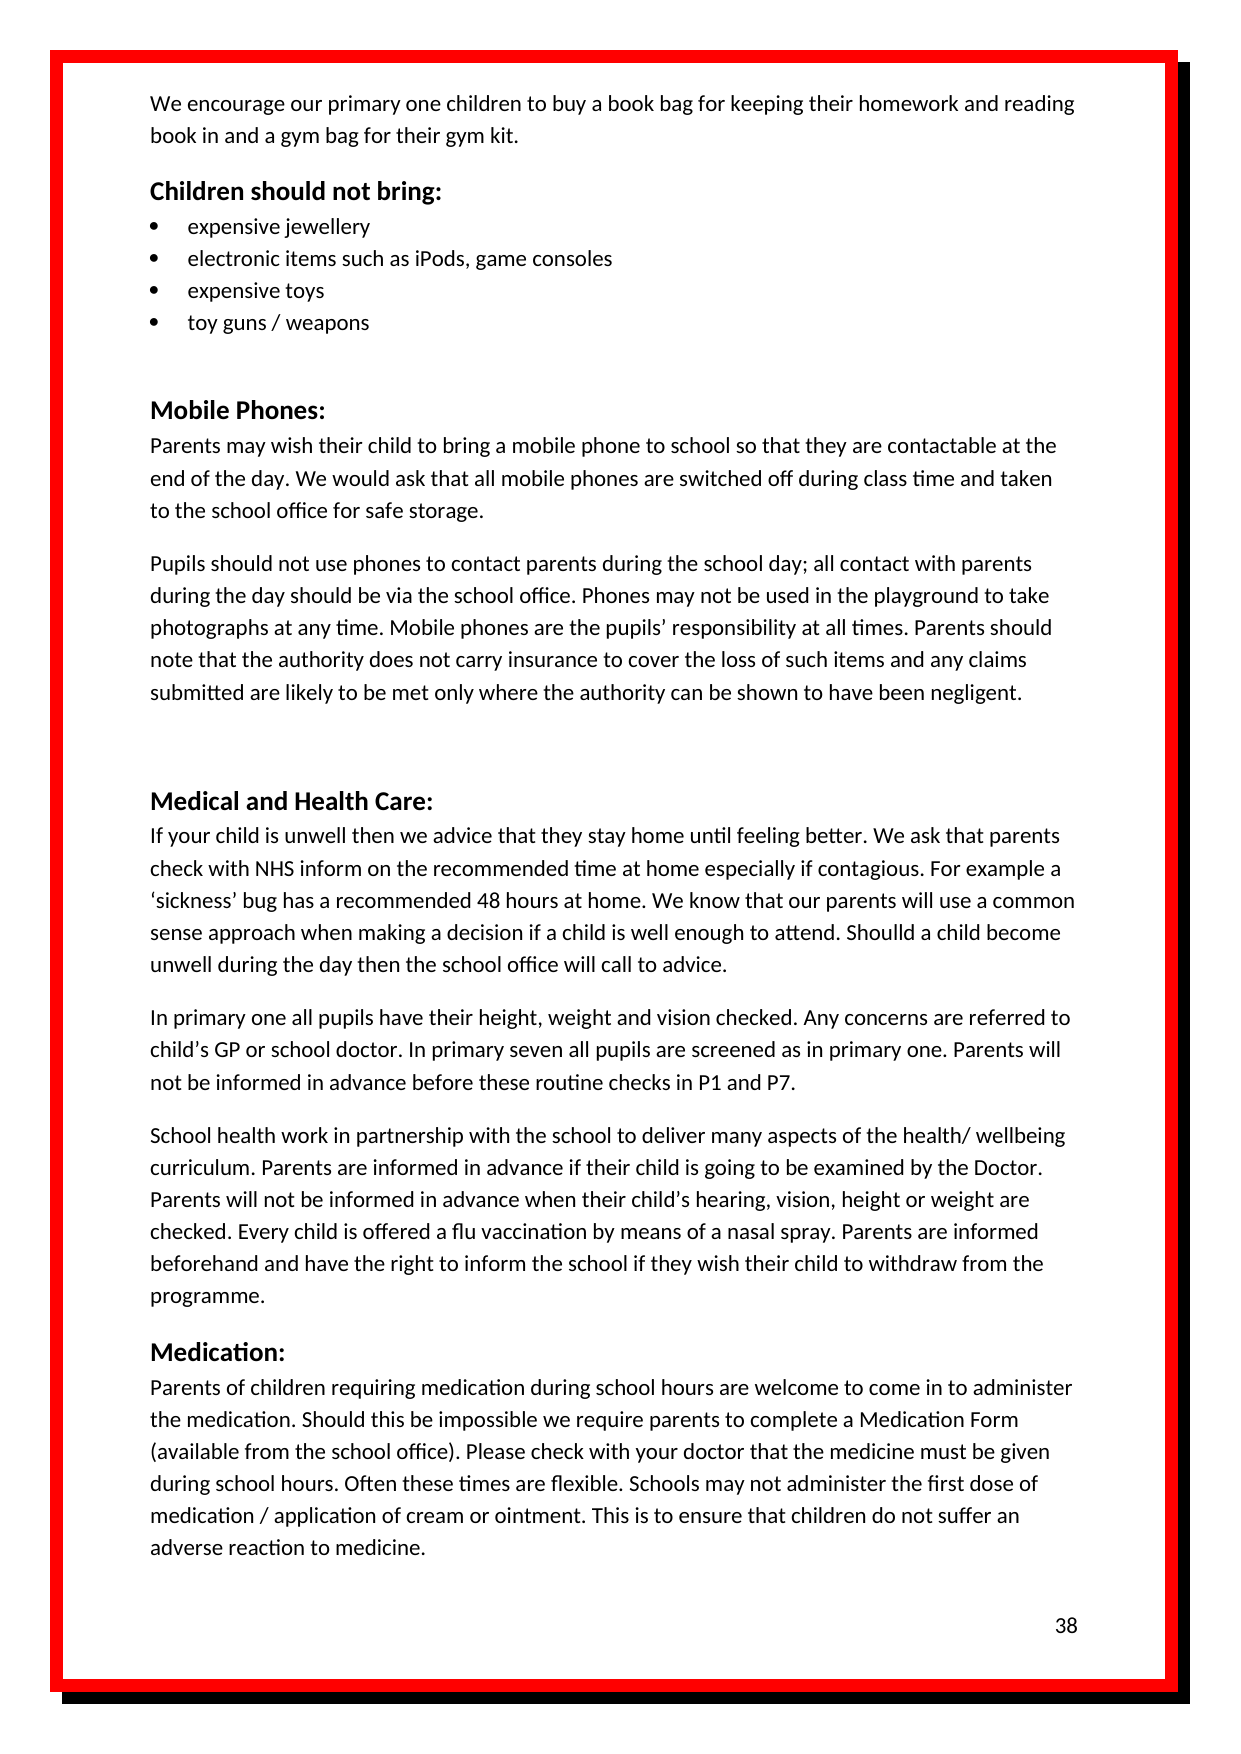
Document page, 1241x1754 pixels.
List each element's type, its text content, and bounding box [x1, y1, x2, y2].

subtitle Medical and Health Care: [150, 784, 1078, 817]
list expensive jewellery [150, 212, 1078, 240]
text School health work in partnership with the school to deliver many aspects of the health/ wellbeing curriculum. Parents are informed in advance if their child is going to be examined by the Doctor. Parents will not be informed in advance when their child’s hearing, vision, height or weight are checked. Every child is offered a flu vaccination by means of a nasal spray. Parents are informed beforehand and have the right to inform the school if they wish their child to withdraw from the programme. [150, 1121, 1078, 1310]
list toy guns / weapons [150, 308, 1078, 336]
subtitle Medication: [150, 1335, 1078, 1368]
list expensive toys [150, 276, 1078, 304]
subtitle Mobile Phones: [150, 393, 1078, 427]
text Parents may wish their child to bring a mobile phone to school so that they are contactable at the end of the day. We would ask that all mobile phones are switched off during class time and taken to the school office for safe storage. [150, 431, 1078, 524]
list electronic items such as iPods, game consoles [150, 244, 1078, 272]
subtitle Children should not bring: [150, 174, 1078, 207]
text Pupils should not use phones to contact parents during the school day; all contact with parents during the day should be via the school office. Phones may not be used in the playground to take photographs at any time. Mobile phones are the pupils’ responsibility at all times. Parents should note that the authority does not carry insurance to cover the loss of such items and any claims submitted are likely to be met only where the authority can be shown to have been negligent. [150, 549, 1078, 706]
text We encourage our primary one children to buy a book bag for keeping their homework and reading book in and a gym bag for their gym kit. [150, 89, 1078, 149]
text If your child is unwell then we advice that they stay home until feeling better. We ask that parents check with NHS inform on the recommended time at home especially if contagious. For example a ‘sickness’ bug has a recommended 48 hours at home. We know that our parents will use a common sense approach when making a decision if a child is well enough to attend. Shoulld a child become unwell during the day then the school office will call to advice. [150, 822, 1078, 978]
text Parents of children requiring medication during school hours are welcome to come in to administer the medication. Should this be impossible we require parents to complete a Medication Form (available from the school office). Please check with your doctor that the medicine must be given during school hours. Often these times are flexible. Schools may not administer the first dose of medication / application of cream or ointment. This is to ensure that children do not suffer an adverse reaction to medicine. [150, 1373, 1078, 1562]
text In primary one all pupils have their height, weight and vision checked. Any concerns are referred to child’s GP or school doctor. In primary seven all pupils are screened as in primary one. Parents will not be informed in advance before these routine checks in P1 and P7. [150, 1003, 1078, 1096]
